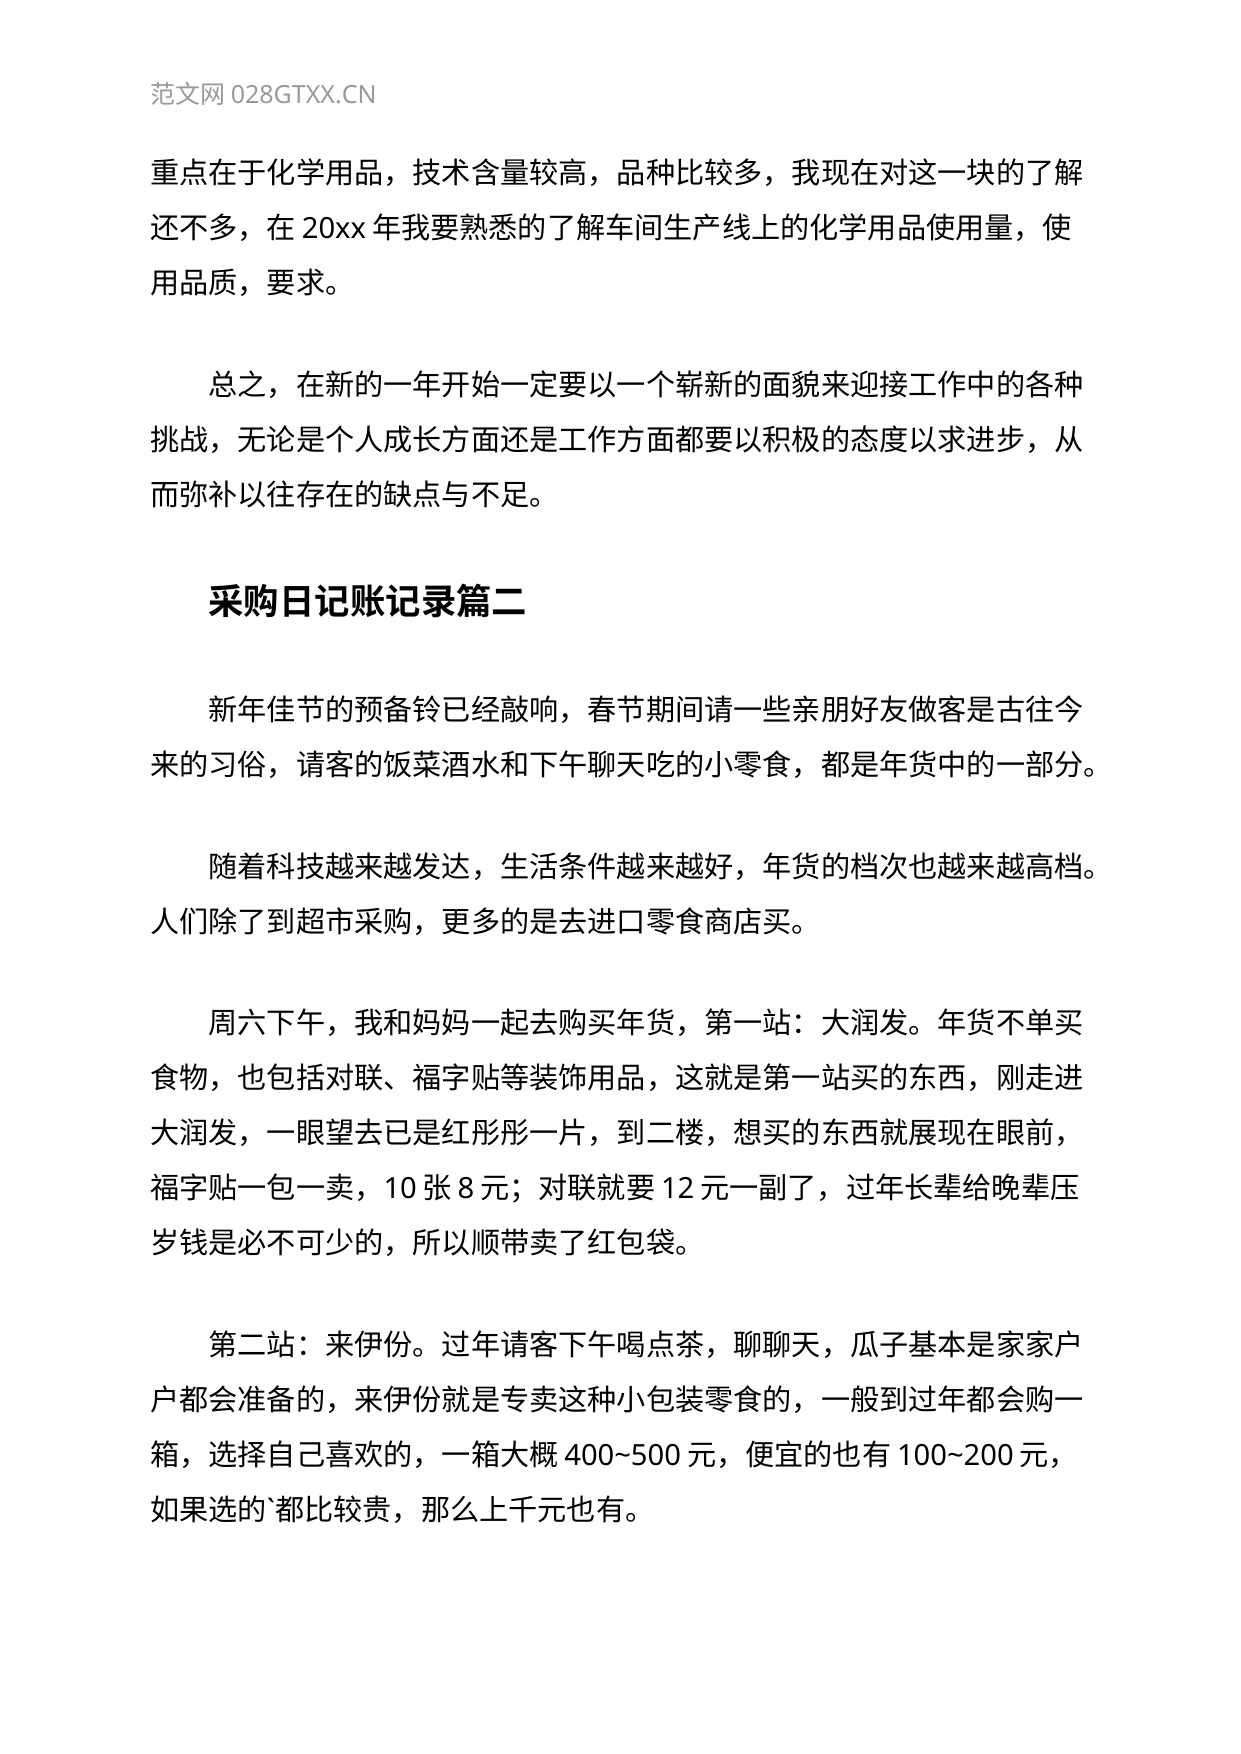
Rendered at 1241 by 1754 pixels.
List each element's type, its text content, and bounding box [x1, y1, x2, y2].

text 第二站：来伊份。过年请客下午喝点茶，聊聊天，瓜子基本是家家户户都会准备的，来伊份就是专卖这种小包装零食的，一般到过年都会购一箱，选择自己喜欢的，一箱大概400~500元，便宜的也有100~200元，如果选的`都比较贵，那么上千元也有。 [150, 1321, 1090, 1529]
text 随着科技越来越发达，生活条件越来越好，年货的档次也越来越高档。人们除了到超市采购，更多的是去进口零食商店买。 [150, 843, 1090, 941]
text 周六下午，我和妈妈一起去购买年货，第一站：大润发。年货不单买食物，也包括对联、福字贴等装饰用品，这就是第一站买的东西，刚走进大润发，一眼望去已是红彤彤一片，到二楼，想买的东西就展现在眼前，福字贴一包一卖，10张8元；对联就要12元一副了，过年长辈给晚辈压岁钱是必不可少的，所以顺带卖了红包袋。 [150, 1000, 1090, 1262]
text 采购日记账记录篇二 [150, 573, 1090, 624]
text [150, 150, 1090, 302]
text 新年佳节的预备铃已经敲响，春节期间请一些亲朋好友做客是古往今来的习俗，请客的饭菜酒水和下午聊天吃的小零食，都是年货中的一部分。 [150, 687, 1090, 784]
text 总之，在新的一年开始一定要以一个崭新的面貌来迎接工作中的各种挑战，无论是个人成长方面还是工作方面都要以积极的态度以求进步，从而弥补以往存在的缺点与不足。 [150, 362, 1090, 514]
